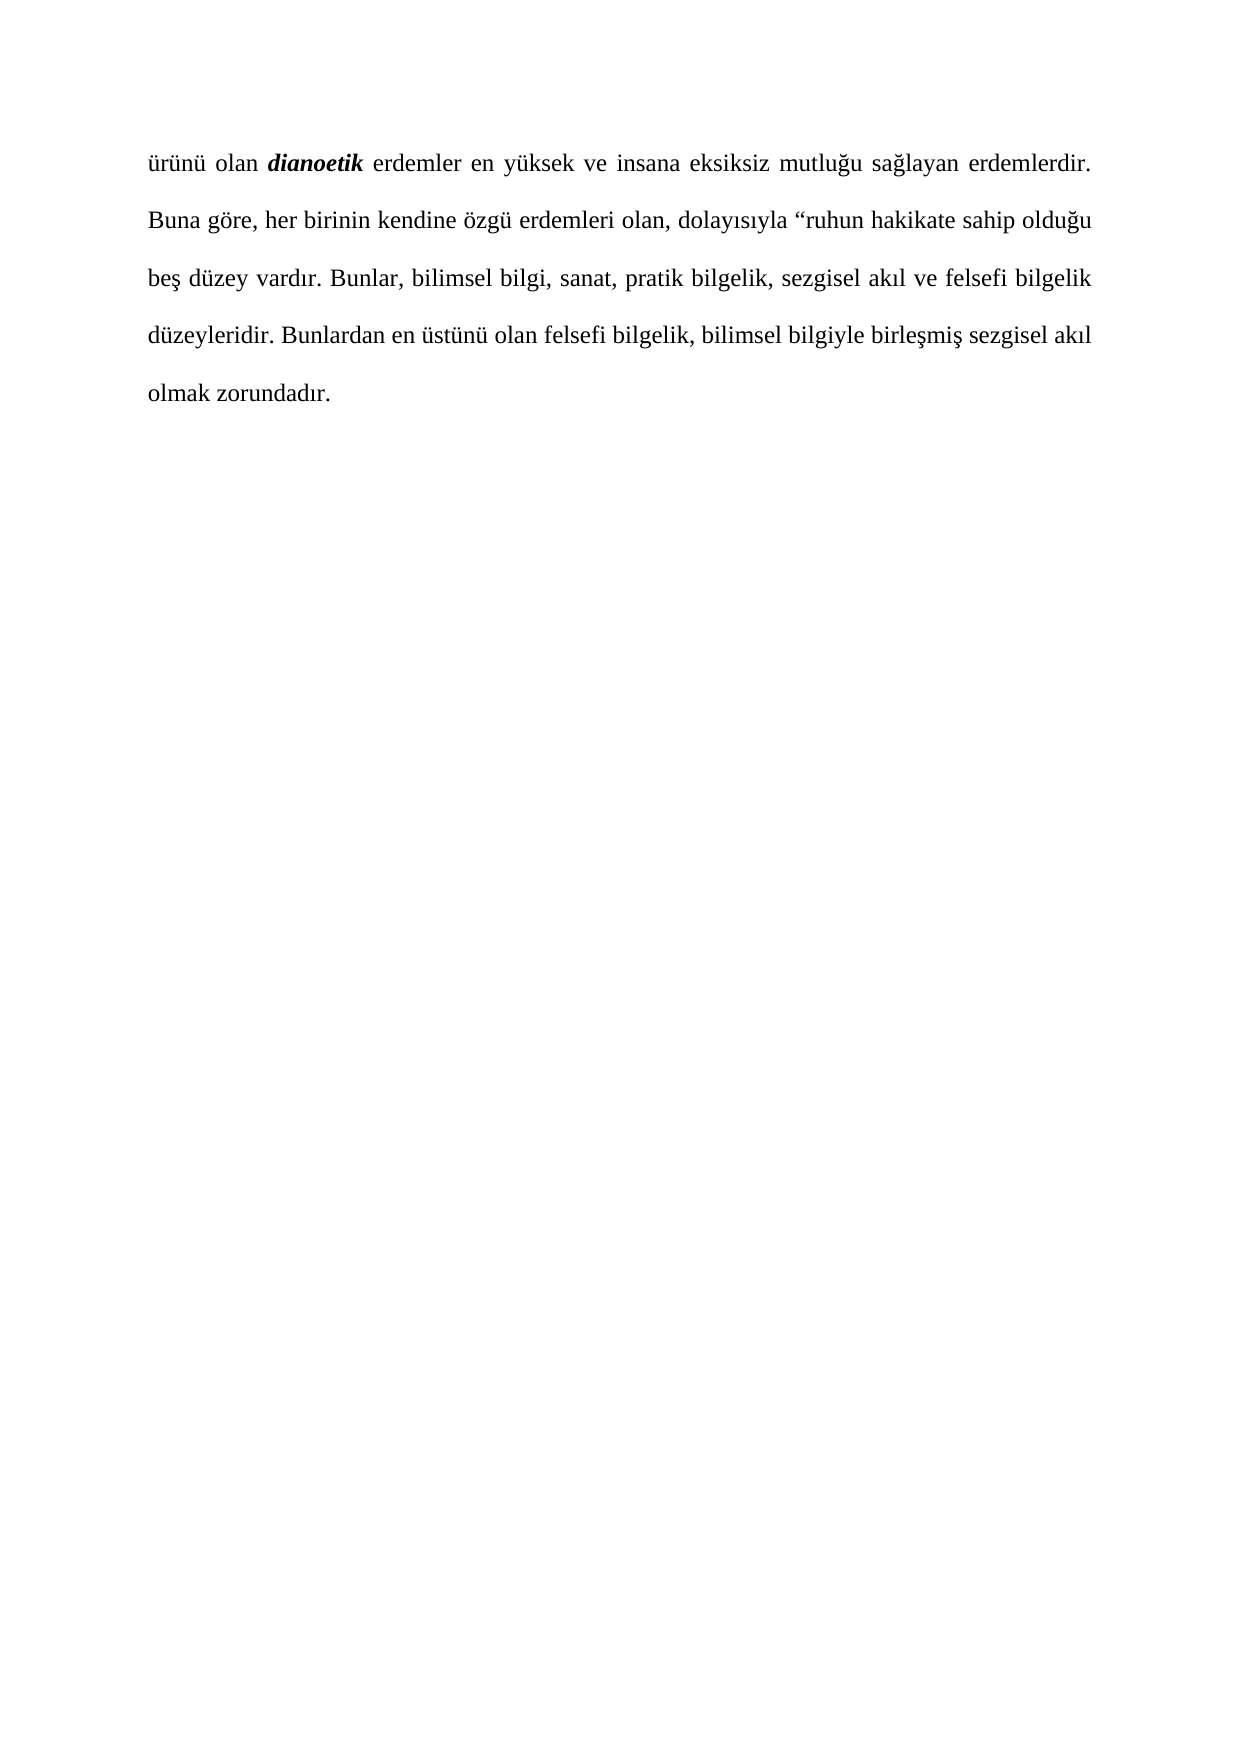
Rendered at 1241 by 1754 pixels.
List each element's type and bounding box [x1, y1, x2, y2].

text [148, 148, 1093, 406]
